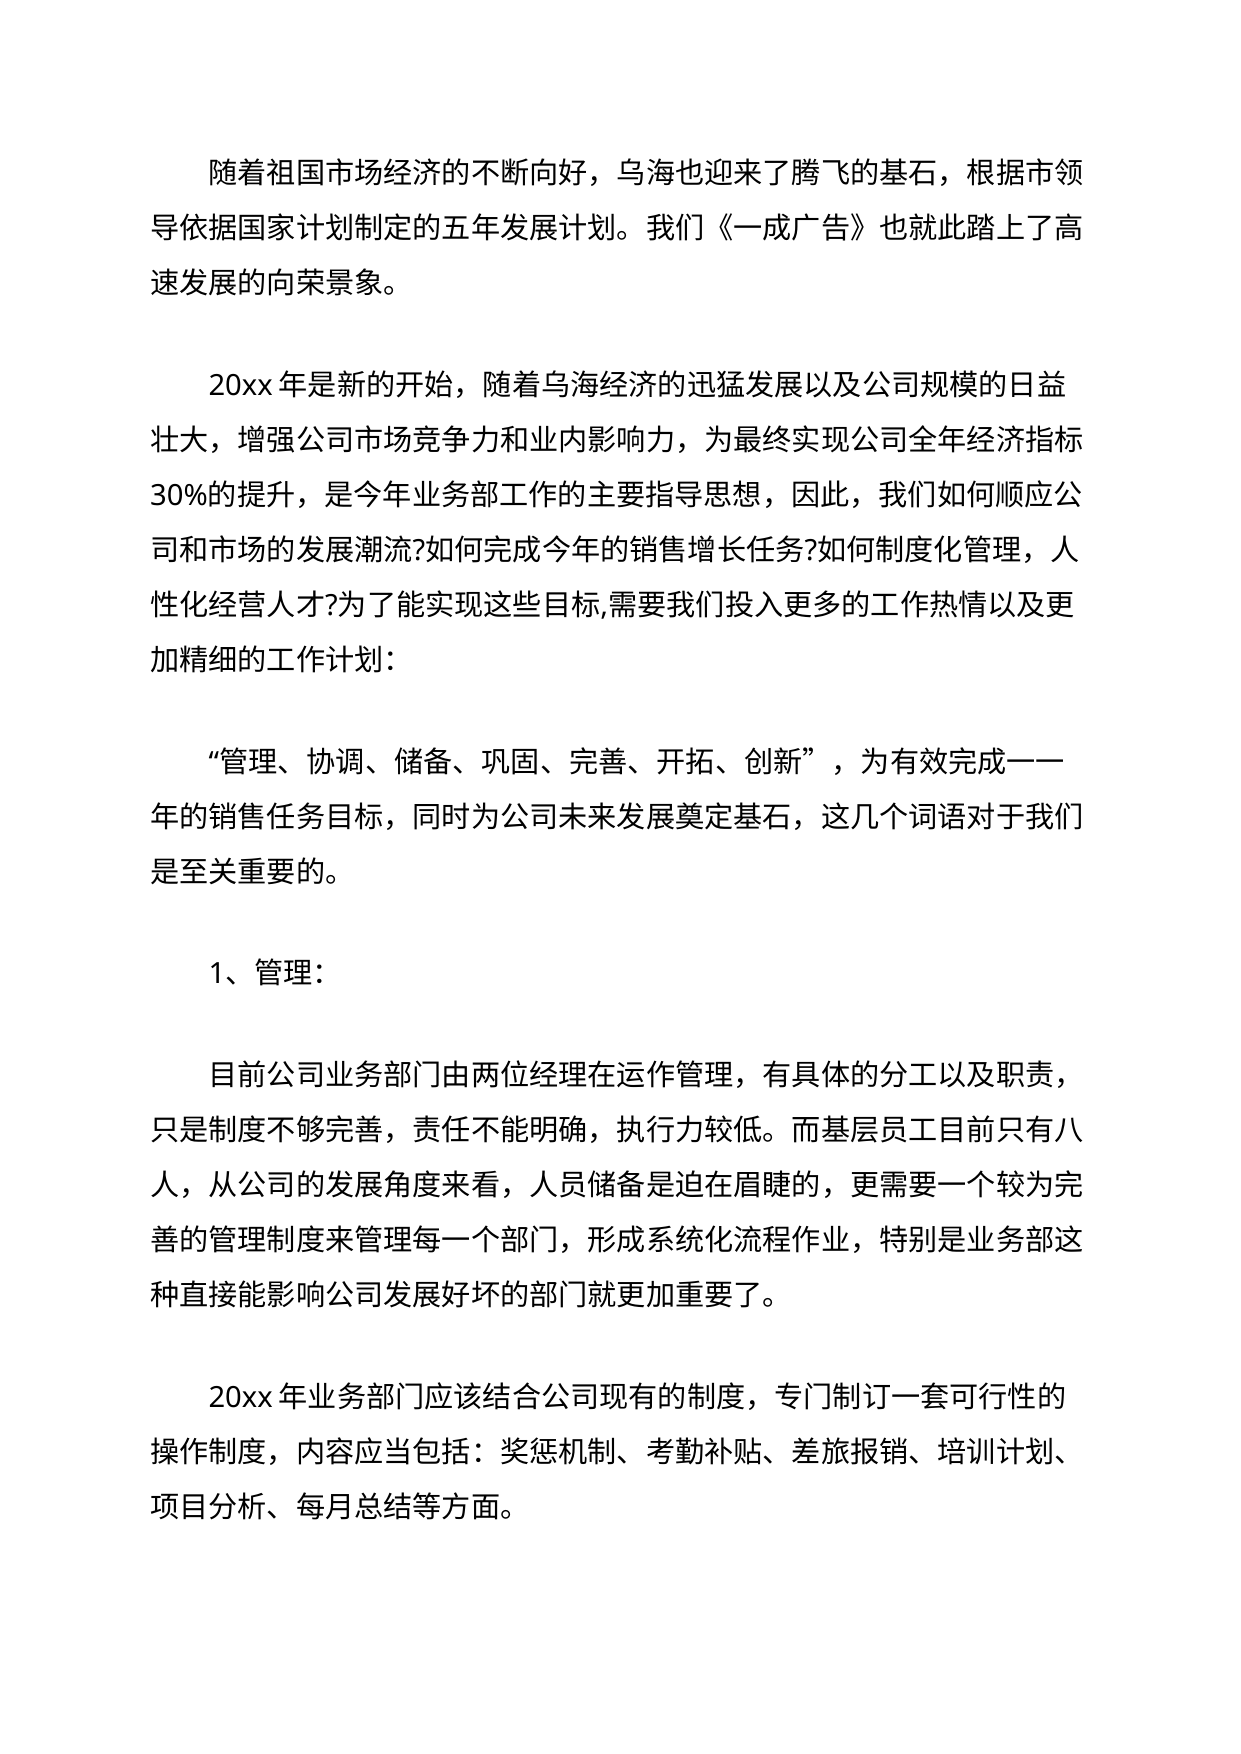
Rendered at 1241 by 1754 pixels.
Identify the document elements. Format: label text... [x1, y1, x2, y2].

text 20xx年业务部门应该结合公司现有的制度，专门制订一套可行性的操作制度，内容应当包括：奖惩机制、考勤补贴、差旅报销、培训计划、项目分析、每月总结等方面。 [150, 1373, 1090, 1525]
text “管理、协调、储备、巩固、完善、开拓、创新”，为有效完成一一年的销售任务目标，同时为公司未来发展奠定基石，这几个词语对于我们是至关重要的。 [150, 738, 1090, 890]
text 随着祖国市场经济的不断向好，乌海也迎来了腾飞的基石，根据市领导依据国家计划制定的五年发展计划。我们《一成广告》也就此踏上了高速发展的向荣景象。 [150, 150, 1090, 302]
text 目前公司业务部门由两位经理在运作管理，有具体的分工以及职责，只是制度不够完善，责任不能明确，执行力较低。而基层员工目前只有八人，从公司的发展角度来看，人员储备是迫在眉睫的，更需要一个较为完善的管理制度来管理每一个部门，形成系统化流程作业，特别是业务部这种直接能影响公司发展好坏的部门就更加重要了。 [150, 1052, 1090, 1314]
text 20xx年是新的开始，随着乌海经济的迅猛发展以及公司规模的日益壮大，增强公司市场竞争力和业内影响力，为最终实现公司全年经济指标30%的提升，是今年业务部工作的主要指导思想，因此，我们如何顺应公司和市场的发展潮流?如何完成今年的销售增长任务?如何制度化管理，人性化经营人才?为了能实现这些目标,需要我们投入更多的工作热情以及更加精细的工作计划： [150, 362, 1090, 679]
text 1、管理： [150, 950, 1090, 992]
